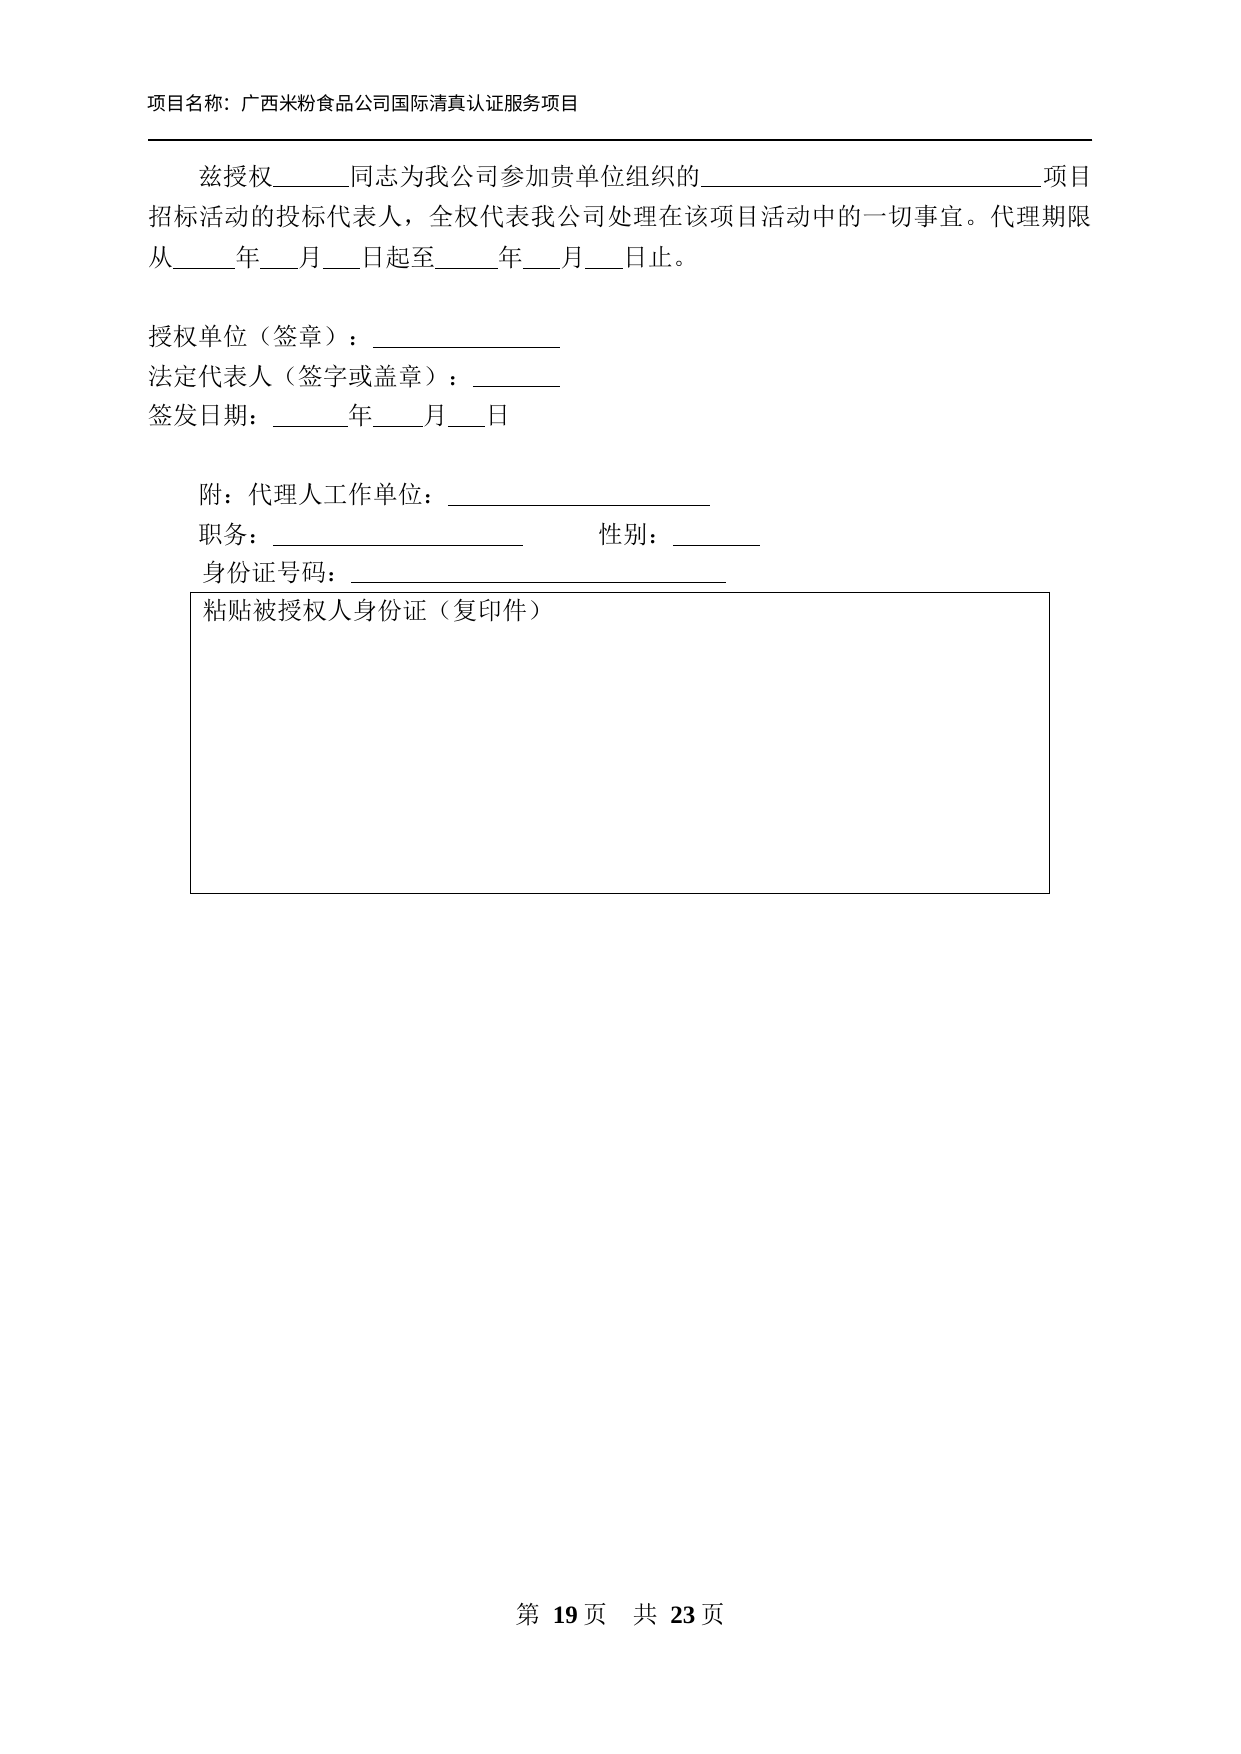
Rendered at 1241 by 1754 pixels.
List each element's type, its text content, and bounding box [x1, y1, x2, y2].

text 职务： 性别： [148, 516, 1092, 549]
text 签发日期： 年 月 日 [148, 398, 1092, 430]
table_header 粘贴被授权人身份证（复印件） [191, 593, 1049, 893]
text 法定代表人（签字或盖章）： [148, 358, 1092, 391]
text 附：代理人工作单位： [148, 477, 1092, 509]
text 兹授权 同志为我公司参加贵单位组织的 项目招标活动的投标代表人，全权代表我公司处理在该项目活动中的一切事宜。代理期限从 年 月 日起至 年 月 日止。 [148, 158, 1092, 272]
text 身份证号码： [138, 556, 1092, 584]
text 授权单位（签章）： [148, 318, 1092, 351]
